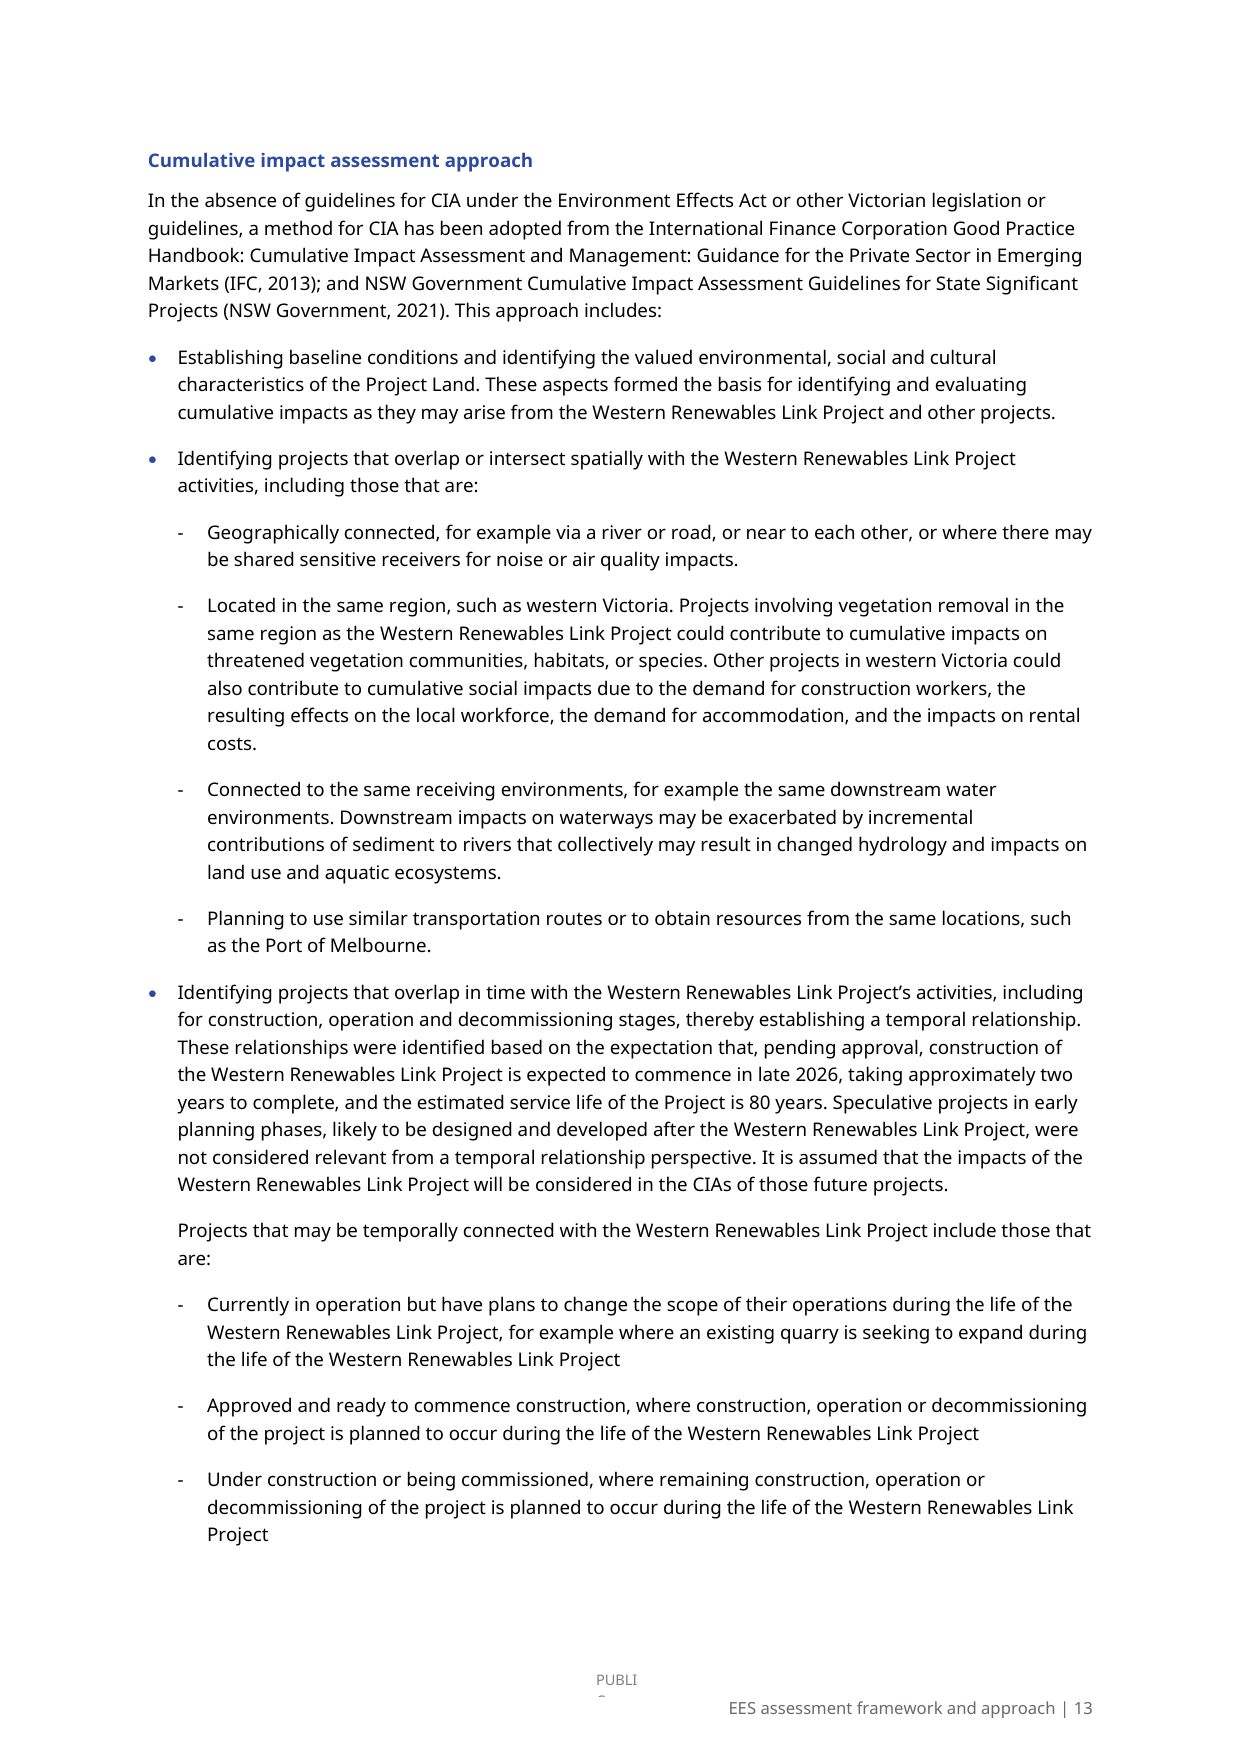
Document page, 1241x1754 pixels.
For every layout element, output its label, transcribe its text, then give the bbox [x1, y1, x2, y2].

text In the absence of guidelines for CIA under the Environment Effects Act or other Victorian legislation or guidelines, a method for CIA has been adopted from the International Finance Corporation Good Practice Handbook: Cumulative Impact Assessment and Management: Guidance for the Private Sector in Emerging Markets (IFC, 2013); and NSW Government Cumulative Impact Assessment Guidelines for State Significant Projects (NSW Government, 2021). This approach includes: [148, 188, 1092, 323]
list Under construction or being commissioned, where remaining construction, operation or decommissioning of the project is planned to occur during the life of the Western Renewables Link Project [177, 1466, 1092, 1547]
list Currently in operation but have plans to change the scope of their operations during the life of the Western Renewables Link Project, for example where an existing quarry is seeking to expand during the life of the Western Renewables Link Project [177, 1291, 1092, 1372]
list Planning to use similar transportation routes or to obtain resources from the same locations, such as the Port of Melbourne. [177, 905, 1092, 958]
list Connected to the same receiving environments, for example the same downstream water environments. Downstream impacts on waterways may be exacerbated by incremental contributions of sediment to rivers that collectively may result in changed hydrology and impacts on land use and aquatic ecosystems. [177, 776, 1092, 884]
list Projects that may be temporally connected with the Western Renewables Link Project include those that are: [177, 1218, 1092, 1271]
list Approved and ready to commence construction, where construction, operation or decommissioning of the project is planned to occur during the life of the Western Renewables Link Project [177, 1393, 1092, 1446]
list Located in the same region, such as western Victoria. Projects involving vegetation removal in the same region as the Western Renewables Link Project could contribute to cumulative impacts on threatened vegetation communities, habitats, or species. Other projects in western Victoria could also contribute to cumulative social impacts due to the demand for construction workers, the resulting effects on the local workforce, the demand for accommodation, and the impacts on rental costs. [177, 593, 1092, 756]
list Identifying projects that overlap or intersect spatially with the Western Renewables Link Project activities, including those that are: [148, 445, 1092, 498]
list Identifying projects that overlap in time with the Western Renewables Link Project’s activities, including for construction, operation and decommissioning stages, thereby establishing a temporal relationship. These relationships were identified based on the expectation that, pending approval, construction of the Western Renewables Link Project is expected to commence in late 2026, taking approximately two years to complete, and the estimated service life of the Project is 80 years. Speculative projects in early planning phases, likely to be designed and developed after the Western Renewables Link Project, were not considered relevant from a temporal relationship perspective. It is assumed that the impacts of the Western Renewables Link Project will be considered in the CIAs of those future projects. [148, 979, 1092, 1197]
list Geographically connected, for example via a river or road, or near to each other, or where there may be shared sensitive receivers for noise or air quality impacts. [177, 519, 1092, 572]
list Establishing baseline conditions and identifying the valued environmental, social and cultural characteristics of the Project Land. These aspects formed the basis for identifying and evaluating cumulative impacts as they may arise from the Western Renewables Link Project and other projects. [148, 344, 1092, 424]
subtitle Cumulative impact assessment approach [148, 148, 1092, 173]
